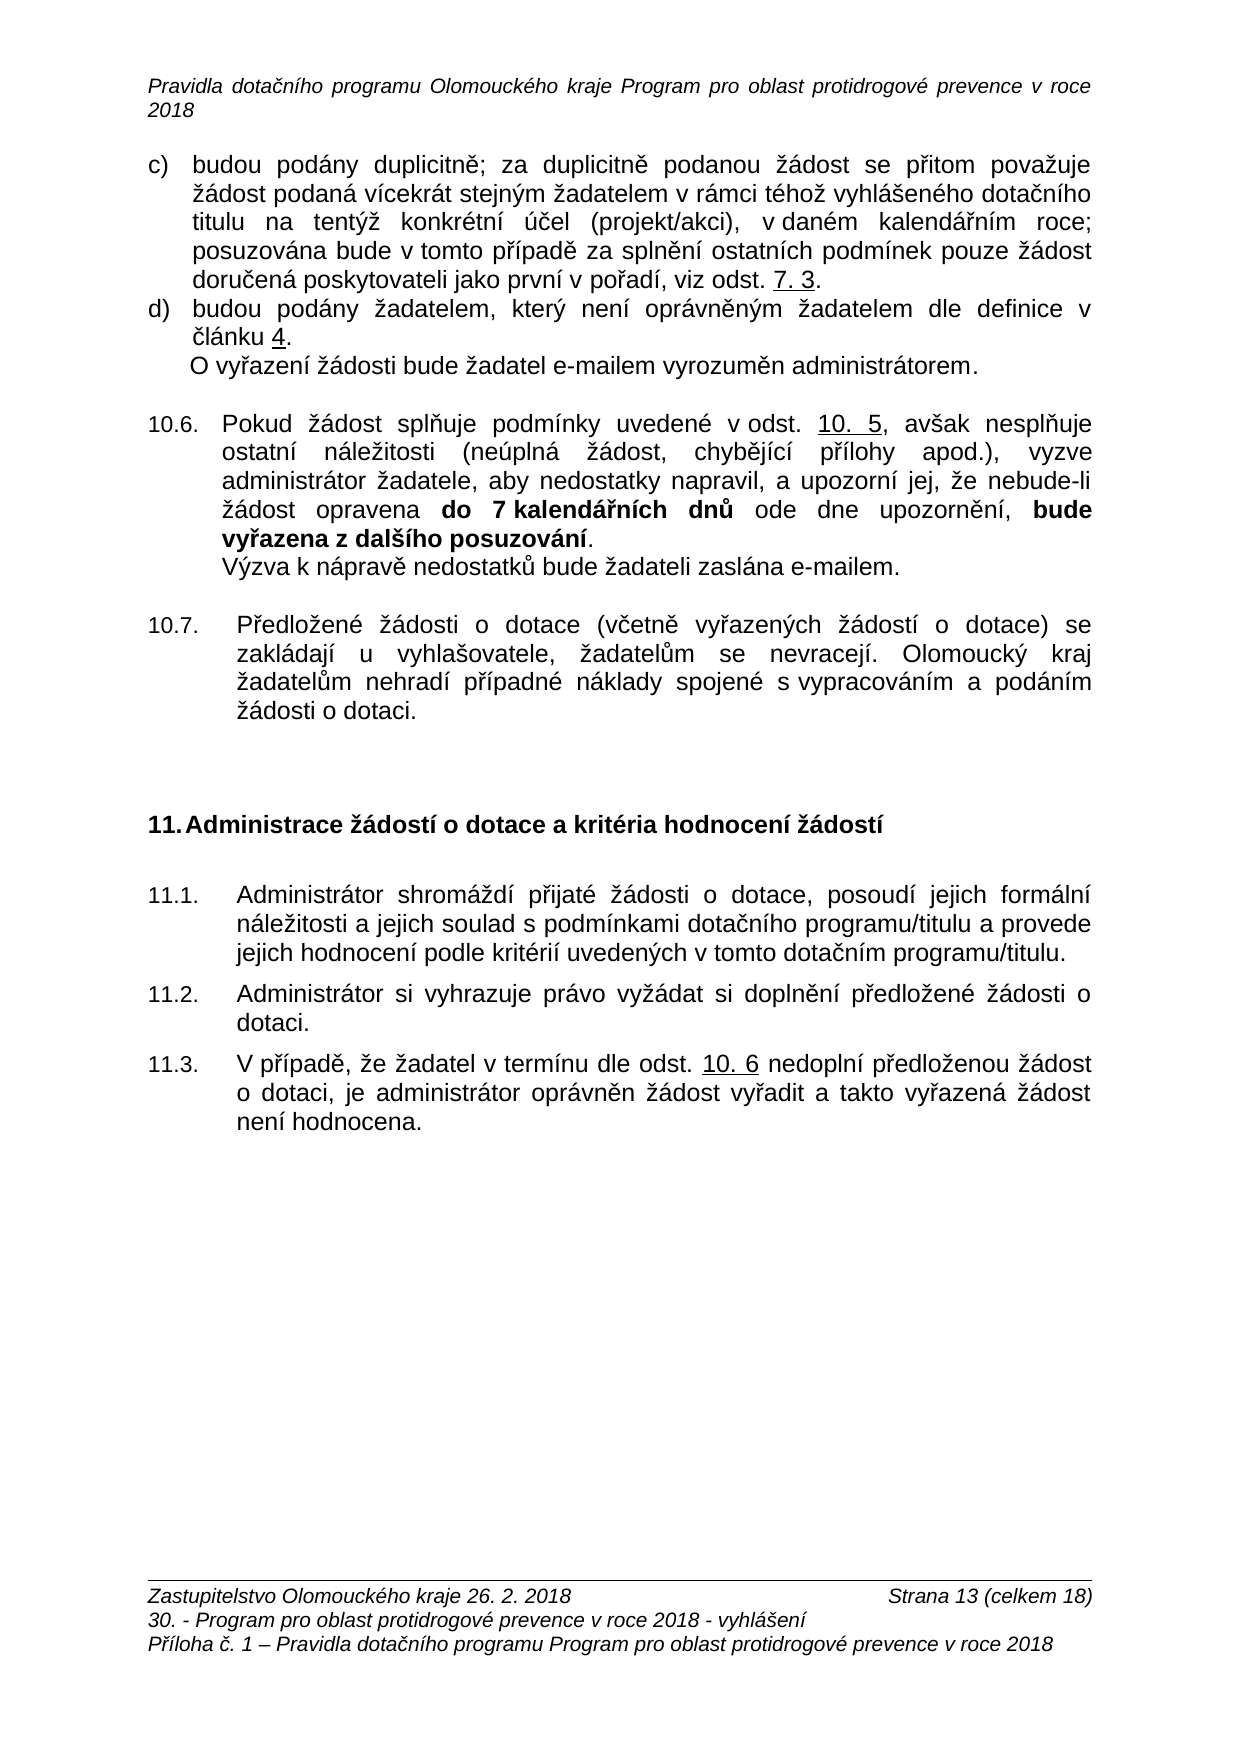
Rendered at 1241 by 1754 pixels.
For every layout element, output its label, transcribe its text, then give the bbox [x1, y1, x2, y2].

list Pokud žádost splňuje podmínky uvedené v odst. 10. 5, avšak nesplňuje ostatní náležitosti (neúplná žádost, chybějící přílohy apod.), vyzve administrátor žadatele, aby nedostatky napravil, a upozorní jej, že nebude-li žádost opravena do 7 kalendářních dnů ode dne upozornění, bude vyřazena z dalšího posuzování. [148, 408, 1092, 552]
list V případě, že žadatel v termínu dle odst. 10. 6 nedoplní předloženou žádost o dotaci, je administrátor oprávněn žádost vyřadit a takto vyřazená žádost není hodnocena. [148, 1049, 1092, 1135]
list budou podány duplicitně; za duplicitně podanou žádost se přitom považuje žádost podaná vícekrát stejným žadatelem v rámci téhož vyhlášeného dotačního titulu na tentýž konkrétní účel (projekt/akci), v daném kalendářním roce; posuzována bude v tomto případě za splnění ostatních podmínek pouze žádost doručená poskytovateli jako první v pořadí, viz odst. 7. 3. [148, 150, 1092, 293]
list Administrátor si vyhrazuje právo vyžádat si doplnění předložené žádosti o dotaci. [148, 979, 1092, 1037]
list Administrátor shromáždí přijaté žádosti o dotace, posoudí jejich formální náležitosti a jejich soulad s podmínkami dotačního programu/titulu a provede jejich hodnocení podle kritérií uvedených v tomto dotačním programu/titulu. [148, 880, 1092, 967]
list Administrace žádostí o dotace a kritéria hodnocení žádostí [148, 810, 1092, 839]
list Předložené žádosti o dotace (včetně vyřazených žádostí o dotace) se zakládají u vyhlašovatele, žadatelům se nevracejí. Olomoucký kraj žadatelům nehradí případné náklady spojené s vypracováním a podáním žádosti o dotaci. [148, 610, 1092, 725]
text Výzva k nápravě nedostatků bude žadateli zaslána e-mailem. [222, 552, 1092, 581]
list budou podány žadatelem, který není oprávněným žadatelem dle definice v článku 4. [148, 293, 1092, 351]
list O vyřazení žádosti bude žadatel e-mailem vyrozuměn administrátorem. [148, 351, 1092, 380]
